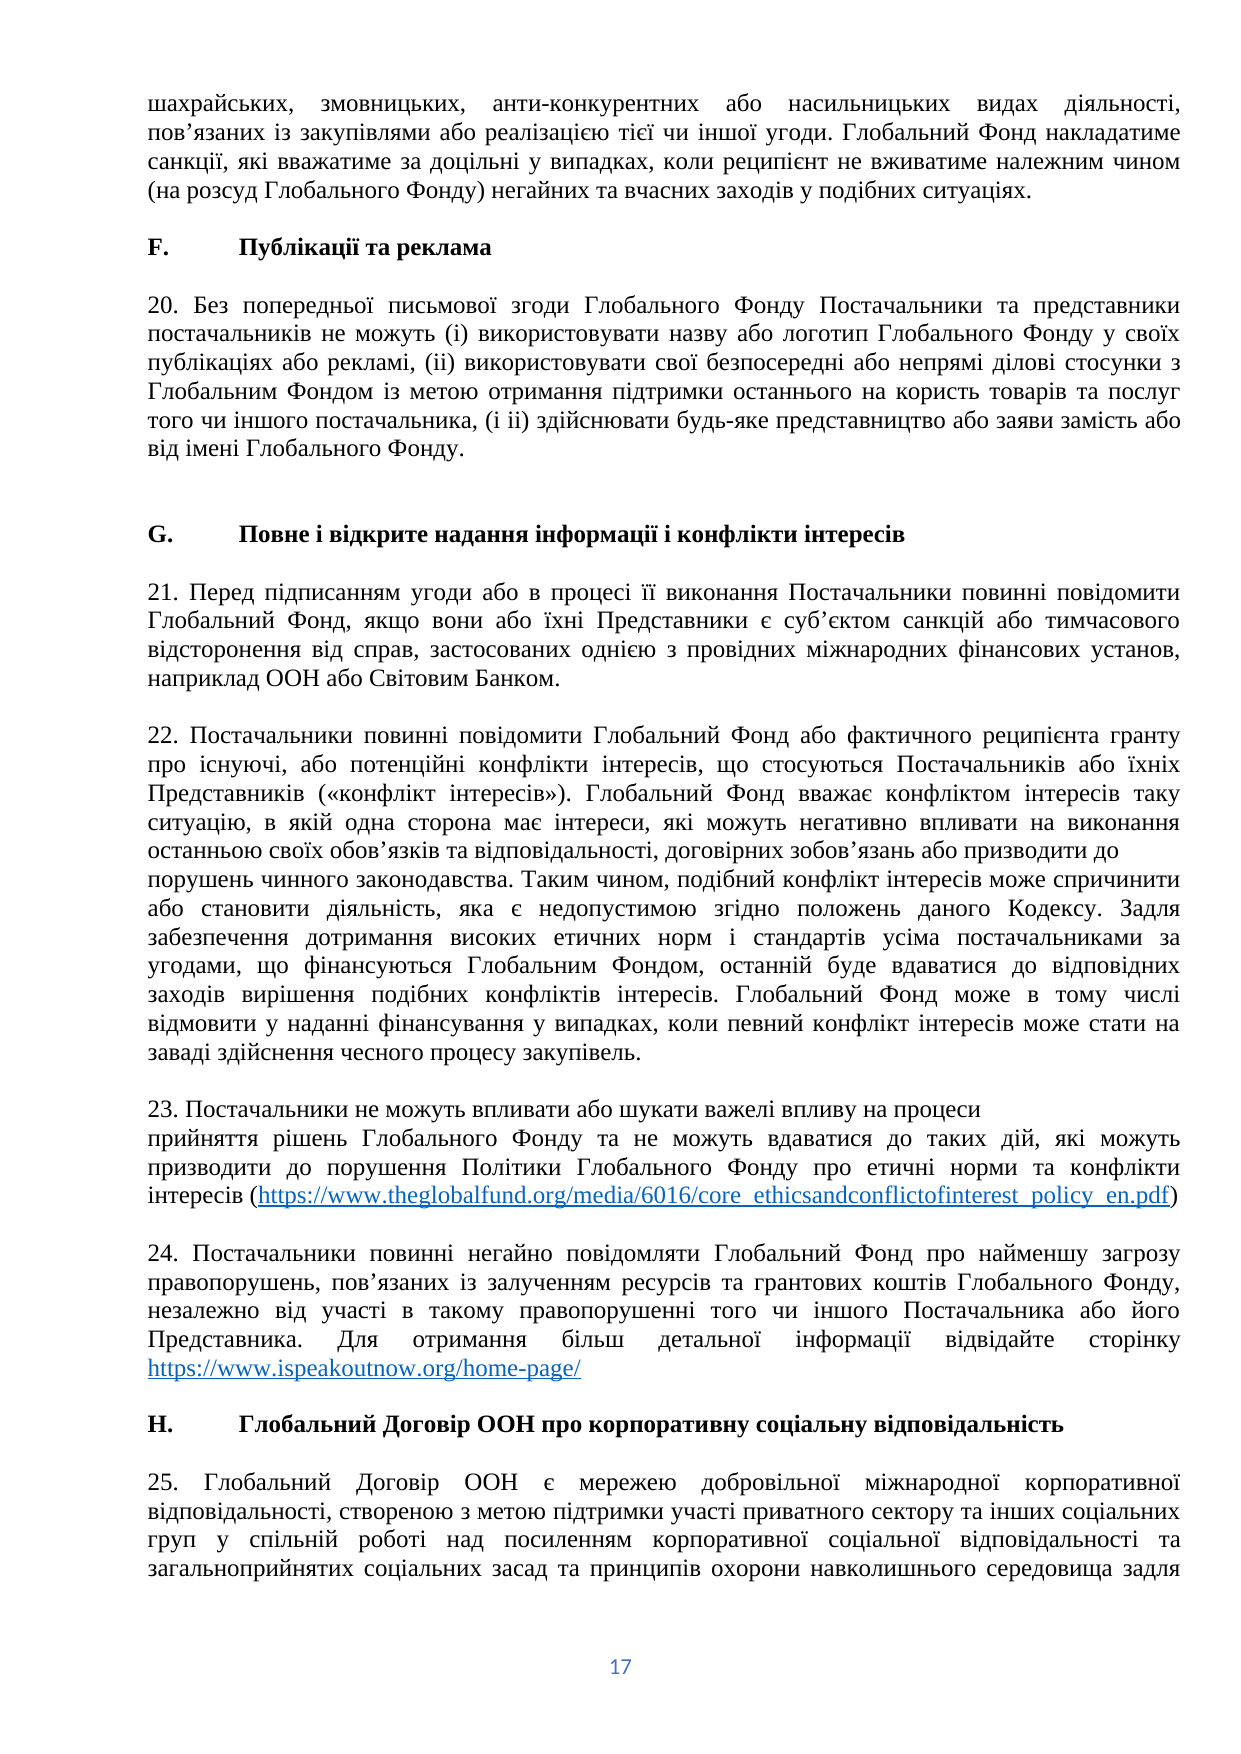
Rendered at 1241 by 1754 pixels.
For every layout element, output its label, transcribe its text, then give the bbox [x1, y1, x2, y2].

text 22. Постачальники повинні повідомити Глобальний Фонд або фактичного реципієнта гранту про існуючі, або потенційні конфлікти інтересів, що стосуються Постачальників або їхніх Представників («конфлікт інтересів»). Глобальний Фонд вважає конфліктом інтересів таку ситуацію, в якій одна сторона має інтереси, які можуть негативно впливати на виконання останньою своїх обов’язків та відповідальності, договірних зобов’язань або призводити до [147, 720, 1182, 864]
text порушень чинного законодавства. Таким чином, подібний конфлікт інтересів може спричинити або становити діяльність, яка є недопустимою згідно положень даного Кодексу. Задля забезпечення дотримання високих етичних норм і стандартів усіма постачальниками за угодами, що фінансуються Глобальним Фондом, останній буде вдаватися до відповідних заходів вирішення подібних конфліктів інтересів. Глобальний Фонд може в тому числі відмовити у наданні фінансування у випадках, коли певний конфлікт інтересів може стати на заваді здійснення чесного процесу закупівель. [147, 864, 1182, 1065]
text 23. Постачальники не можуть впливати або шукати важелі впливу на процеси [147, 1094, 1182, 1123]
list Публікації та реклама [147, 232, 1182, 261]
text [147, 88, 1182, 203]
text 24. Постачальники повинні негайно повідомляти Глобальний Фонд про найменшу загрозу правопорушень, пов’язаних із залученням ресурсів та грантових коштів Глобального Фонду, незалежно від участі в такому правопорушенні того чи іншого Постачальника або його Представника. Для отримання більш детальної інформації відвідайте сторінку https://www.ispeakoutnow.org/home-page/ [147, 1238, 1182, 1382]
list Повне і відкрите надання інформації і конфлікти інтересів [147, 519, 1182, 548]
list Глобальний Договір ООН про корпоративну соціальну відповідальність [147, 1409, 1182, 1438]
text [147, 1467, 1182, 1582]
text 20. Без попередньої письмової згоди Глобального Фонду Постачальники та представники постачальників не можуть (i) використовувати назву або логотип Глобального Фонду у своїх публікаціях або рекламі, (ii) використовувати свої безпосередні або непрямі ділові стосунки з Глобальним Фондом із метою отримання підтримки останнього на користь товарів та послуг того чи іншого постачальника, (i ii) здійснювати будь-яке представництво або заяви замість або від імені Глобального Фонду. [147, 290, 1182, 462]
text 21. Перед підписанням угоди або в процесі її виконання Постачальники повинні повідомити Глобальний Фонд, якщо вони або їхні Представники є суб’єктом санкцій або тимчасового відсторонення від справ, застосованих однією з провідних міжнародних фінансових установ, наприклад ООН або Світовим Банком. [147, 577, 1182, 692]
text прийняття рішень Глобального Фонду та не можуть вдаватися до таких дій, які можуть призводити до порушення Політики Глобального Фонду про етичні норми та конфлікти інтересів (https://www.theglobalfund.org/media/6016/core_ethicsandconflictofinterest_policy_en.pdf) [147, 1123, 1182, 1209]
